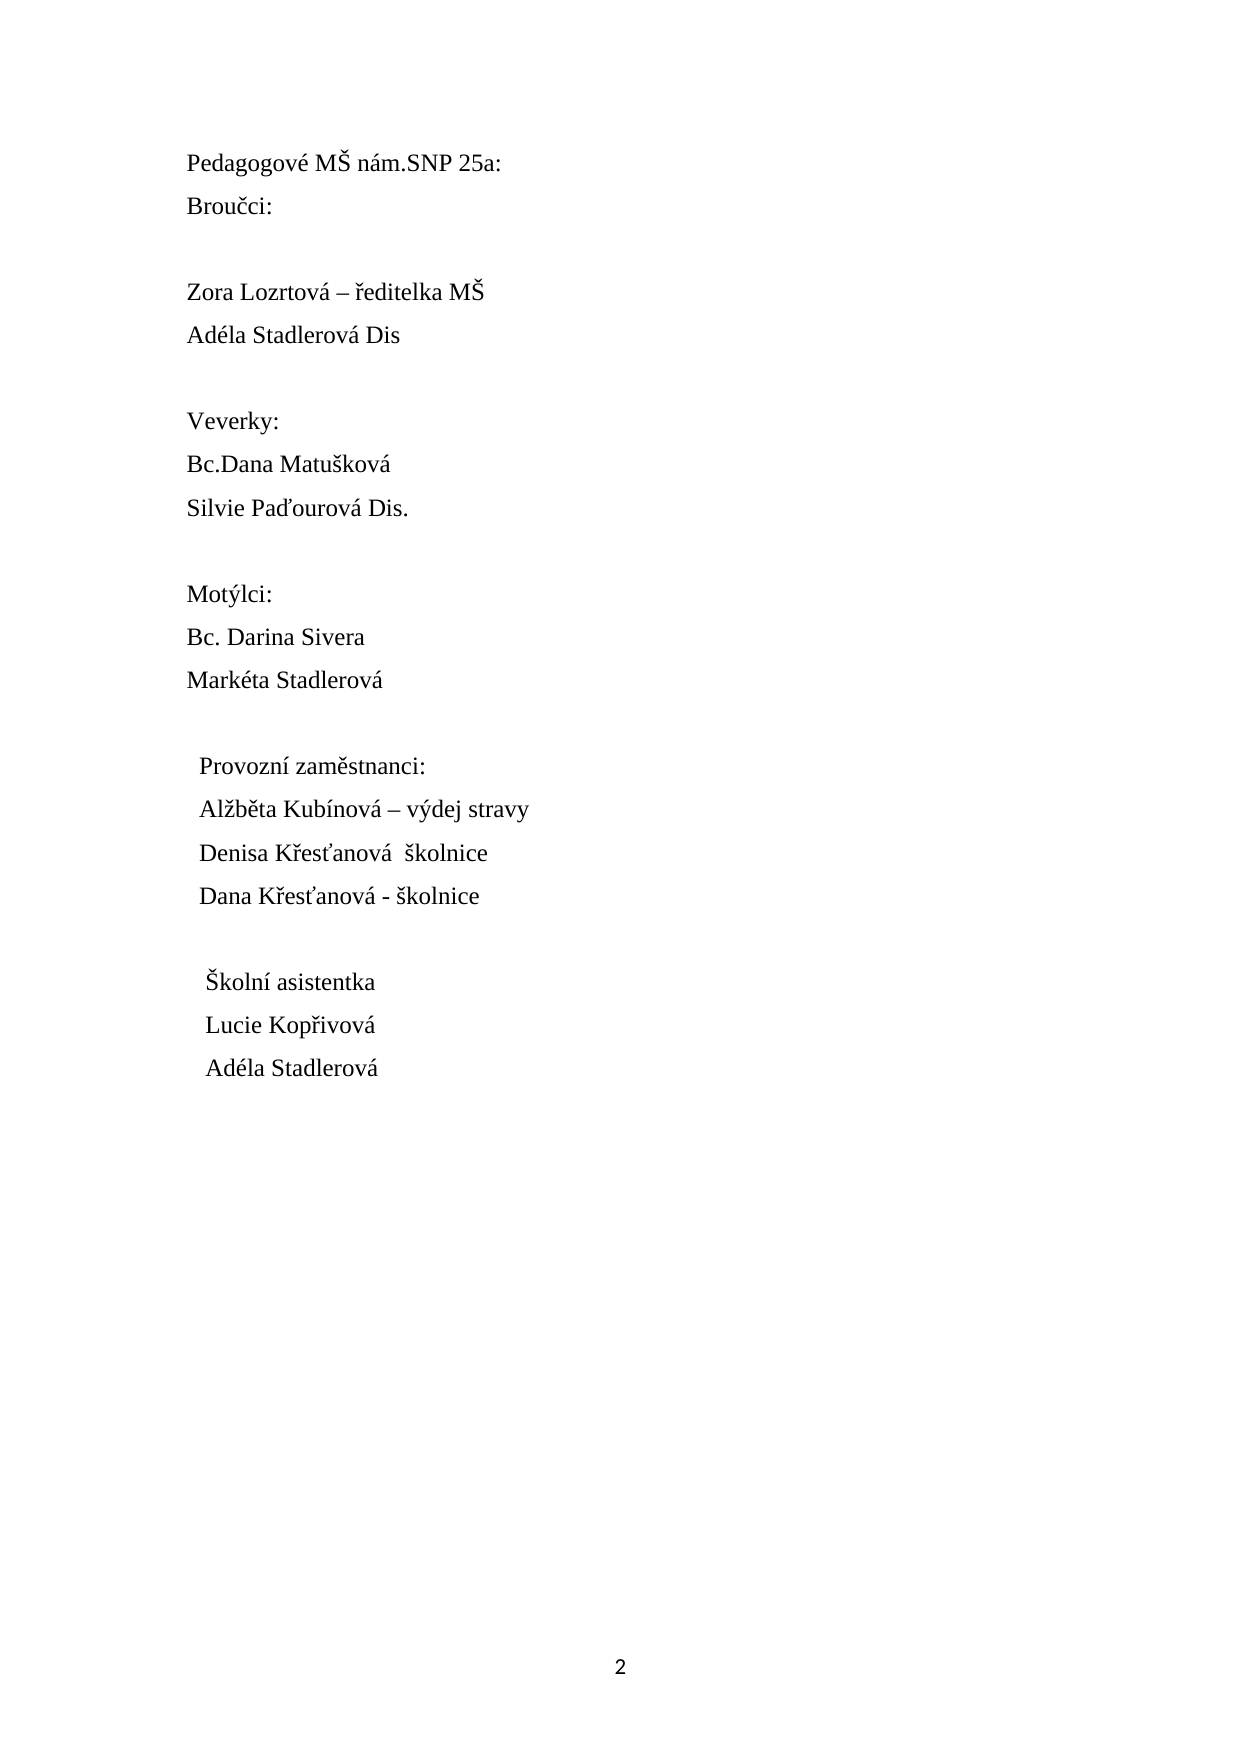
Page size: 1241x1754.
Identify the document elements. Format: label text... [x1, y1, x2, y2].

text Lucie Kopřivová [112, 1010, 1128, 1039]
text Zora Lozrtová – ředitelka MŠ [112, 277, 1128, 306]
text Provozní zaměstnanci: [112, 751, 1128, 780]
text Motýlci: [112, 579, 1128, 608]
text Pedagogové MŠ nám.SNP 25a: [112, 148, 1128, 176]
text Veverky: [112, 406, 1128, 435]
text Broučci: [112, 191, 1128, 219]
text Markéta Stadlerová [112, 665, 1128, 694]
text Dana Křesťanová - školnice [112, 881, 1128, 909]
text Silvie Paďourová Dis. [112, 493, 1128, 521]
text Adéla StadlerováŘeditelka Mateřské školy Brno, nám. SNP 25a, příspěvková organizace (dále jen „MŠ“) vydává v souladu se zákonem č. 561/2004 Sb., o předškolním, základním středním a jiném vzdělávání (dále jen „školský zákon“) ve znění pozdějších doplňků a novelizací tento Školní řád, který upravuje organizaci, provoz, řízení, partnerské vztahy a zejména práva a povinnosti s přihlédnutím k místním podmínkám. [112, 1053, 1128, 1082]
text Alžběta Kubínová – výdej stravy [112, 794, 1128, 823]
text Bc. Darina Sivera [112, 622, 1128, 651]
text Adéla Stadlerová Dis [112, 320, 1128, 349]
text Bc.Dana Matušková [112, 449, 1128, 478]
text Školní asistentka [112, 967, 1128, 996]
text Denisa Křesťanová školnice [112, 838, 1128, 866]
